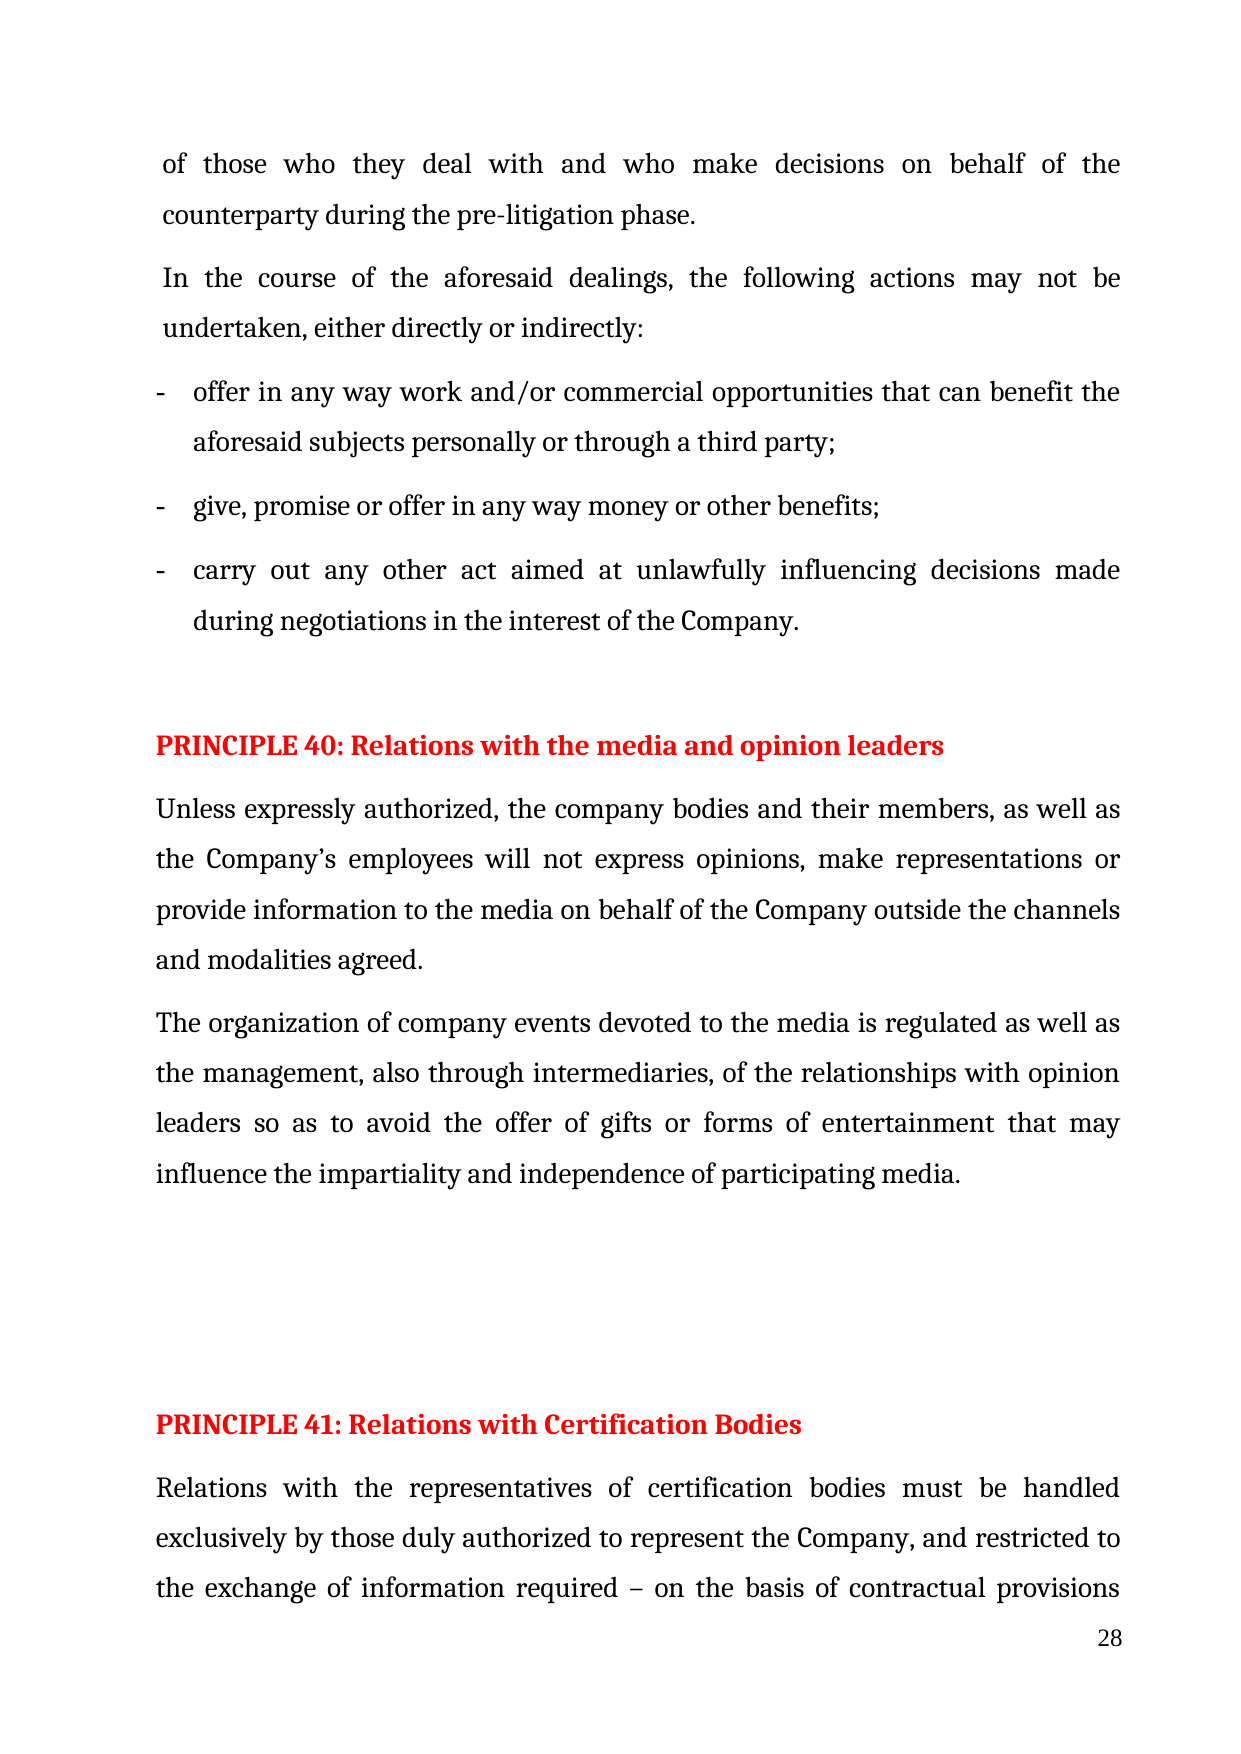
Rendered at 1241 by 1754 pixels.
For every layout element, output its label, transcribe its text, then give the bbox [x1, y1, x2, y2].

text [156, 1471, 1122, 1605]
list offer in any way work and/or commercial opportunities that can benefit the aforesaid subjects personally or through a third party; [156, 374, 1122, 459]
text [162, 148, 1122, 231]
text PRINCIPLE 41: Relations with Certification Bodies [156, 1408, 1122, 1442]
list carry out any other act aimed at unlawfully influencing decisions made during negotiations in the interest of the Company. [156, 552, 1122, 637]
list give, promise or offer in any way money or other benefits; [156, 488, 1122, 523]
text PRINCIPLE 40: Relations with the media and opinion leaders [118, 729, 1122, 763]
text In the course of the aforesaid dealings, the following actions may not be undertaken, either directly or indirectly: [162, 261, 1122, 344]
text The organization of company events devoted to the media is regulated as well as the management, also through intermediaries, of the relationships with opinion leaders so as to avoid the offer of gifts or forms of entertainment that may influence the impartiality and independence of participating media. [156, 1006, 1122, 1190]
text Unless expressly authorized, the company bodies and their members, as well as the Company’s employees will not express opinions, make representations or provide information to the media on behalf of the Company outside the channels and modalities agreed. [156, 792, 1122, 977]
